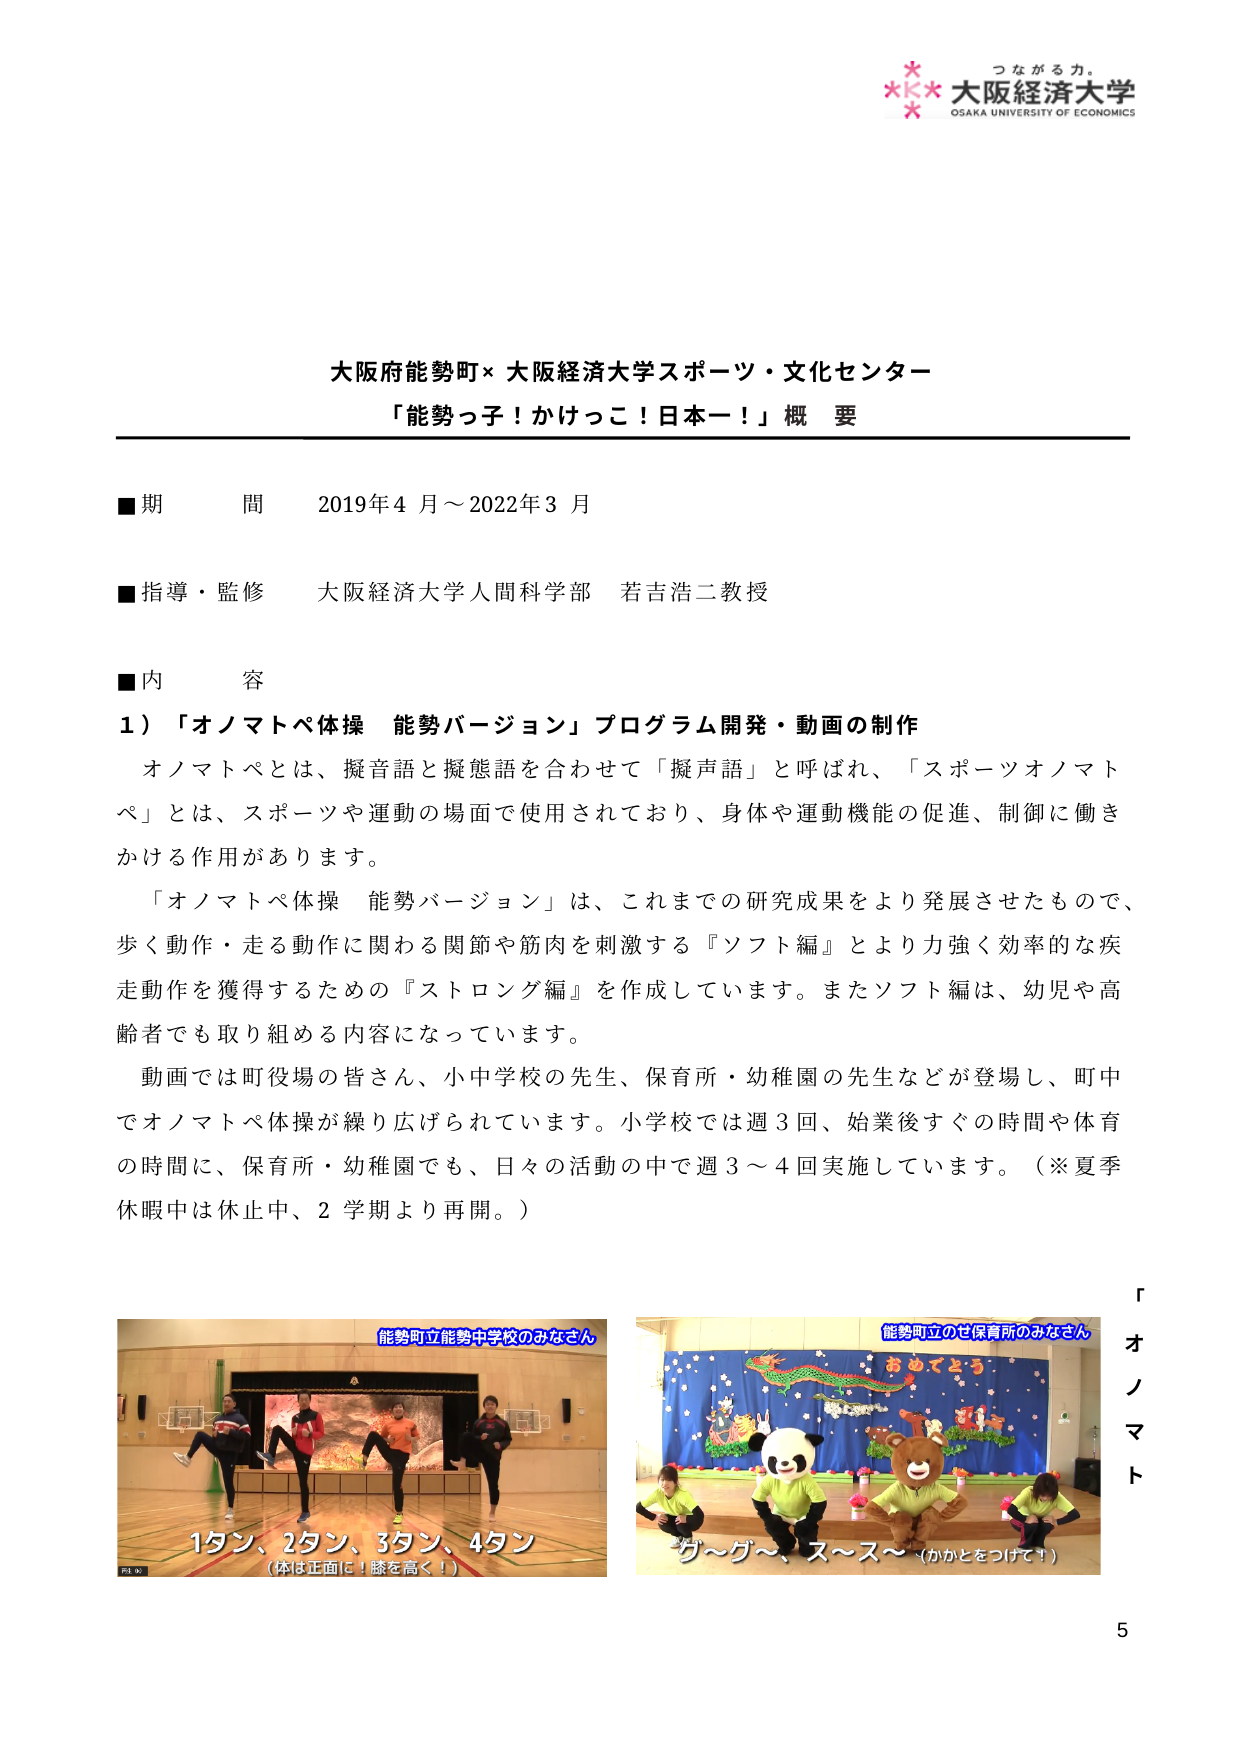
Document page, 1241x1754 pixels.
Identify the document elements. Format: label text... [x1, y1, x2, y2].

text ​動画では町役場の皆さん、小中学校の先生、保育所・幼稚園の先生などが登場し、町中でオノマトペ体操が繰り広げられています。小学校では週３回、始業後すぐの時間や体育の時間に、保育所・幼稚園でも、日々の活動の中で週３～４回実施しています。（※夏季休暇中は休止中、2学期より再開。） [116, 1055, 1124, 1231]
picture [884, 61, 1135, 119]
text オノマトペとは、擬音語と擬態語を合わせて「擬声語」と呼ばれ、「スポーツオノマトペ」とは、スポーツや運動の場面で使用されており、身体や運動機能の促進、制御に働きかける作用があります。 [116, 746, 1124, 878]
picture [635, 1317, 1104, 1577]
text 「オノマトペ体操 能勢バージョン」は、これまでの研究成果をより発展させたもので、歩く動作・走る動作に関わる関節や筋肉を刺激する『ソフト編』とより力強く効率的な疾走動作を獲得するための『ストロング編』を作成しています。またソフト編は、幼児や高齢者でも取り組める内容になっています。 [116, 878, 1124, 1055]
picture [116, 1319, 611, 1579]
text 大阪府能勢町×大阪経済大学スポーツ・文化センター [116, 348, 1124, 392]
text ■指導・監修 大阪経済大学人間科学部 若吉浩二教授 [116, 569, 1124, 613]
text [116, 1276, 1124, 1496]
text １）「オノマトペ体操 能勢バージョン」プログラム開発・動画の制作 [116, 701, 1124, 746]
text ■内 容 [116, 657, 1124, 701]
text 「能勢っ子！かけっこ！日本一！」概要 [116, 392, 1124, 436]
text ■期 間 2019年4月～2022年3月 [116, 481, 1124, 525]
